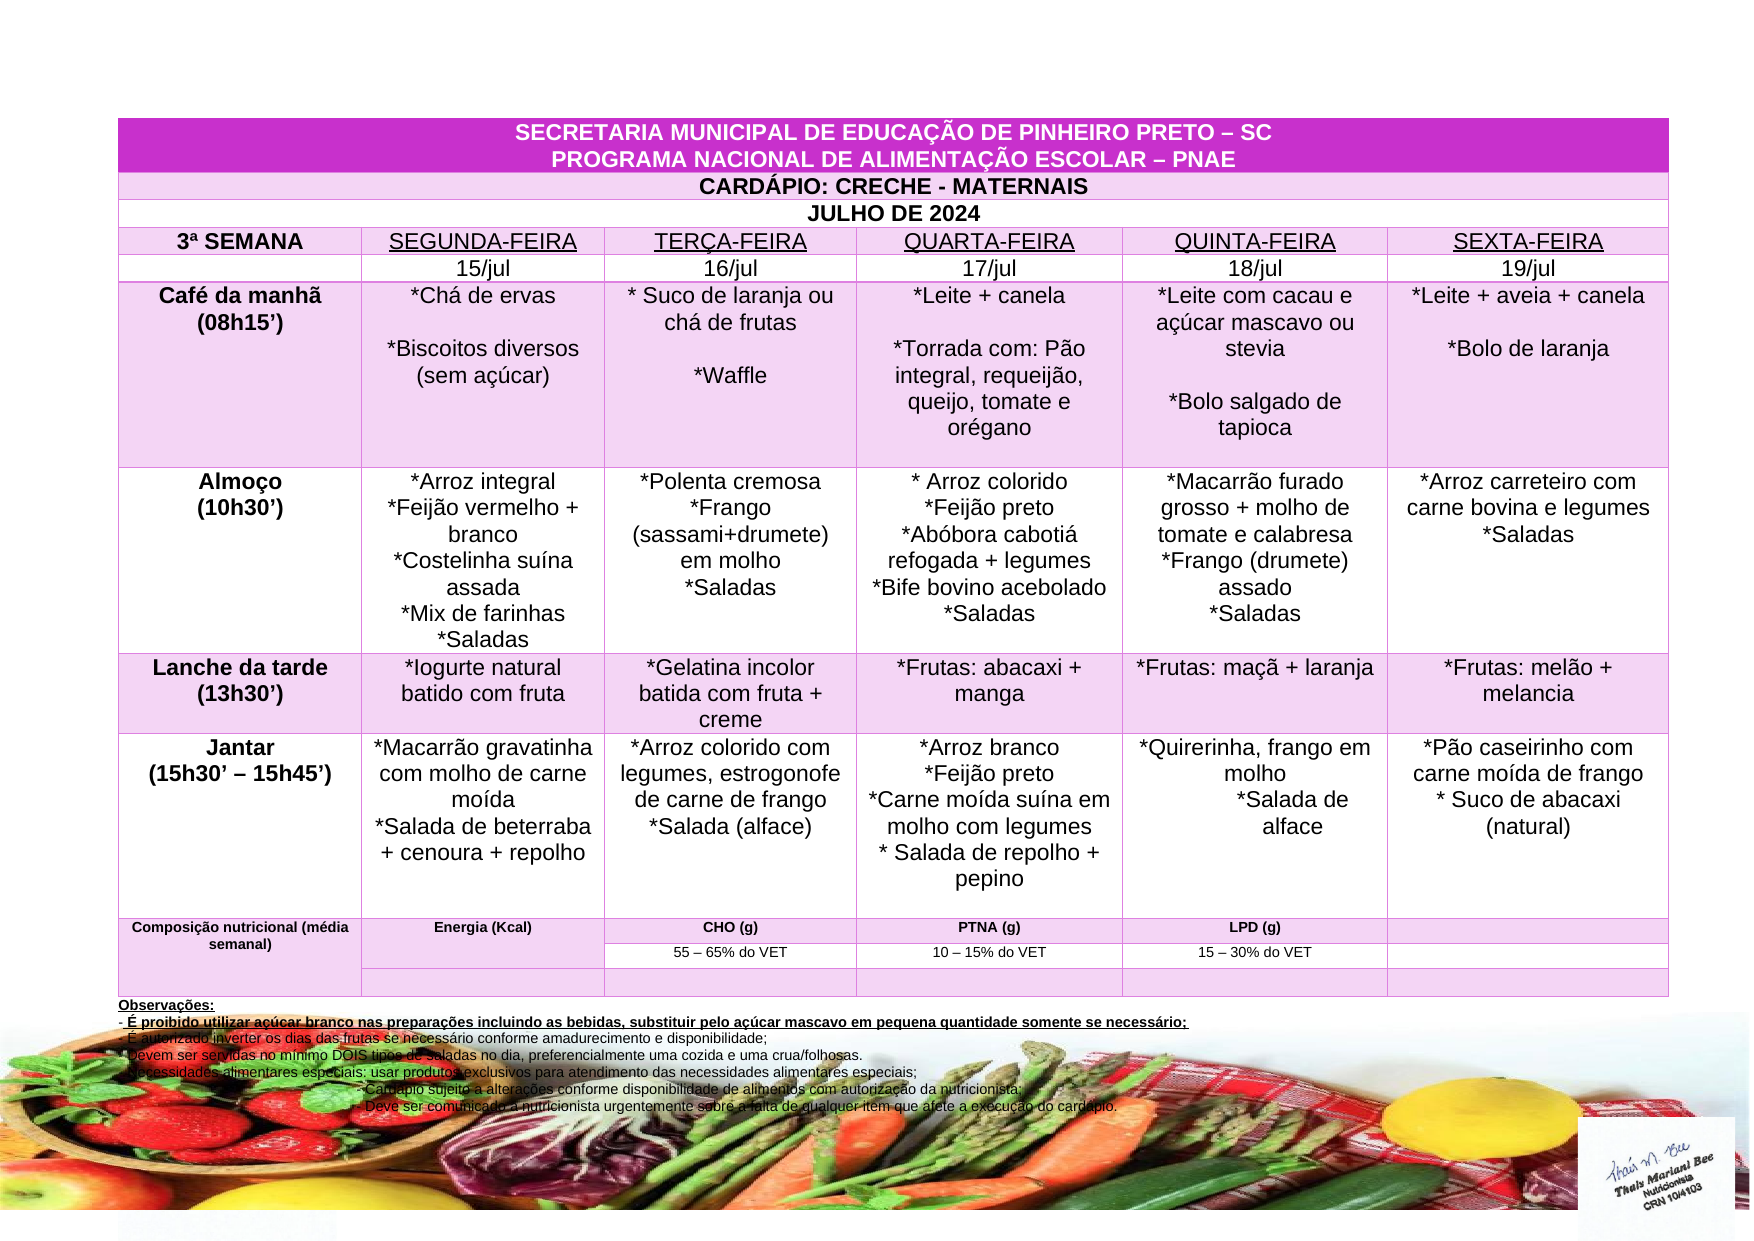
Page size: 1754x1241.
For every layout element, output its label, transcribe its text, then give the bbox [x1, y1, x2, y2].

table_cell 3ª SEMANA [119, 228, 361, 254]
table_cell *Polenta cremosa *Frango (sassami+drumete) em molho *Saladas [605, 468, 856, 652]
table_cell CARDÁPIO: CRECHE - MATERNAIS [119, 173, 1668, 199]
table_cell 15 – 30% do VET [1123, 944, 1387, 968]
text - É autorizado inverter os dias das frutas se necessário conforme amadurecimento e disponibilidade; [118, 1030, 1636, 1047]
table_cell *Arroz colorido com legumes, estrogonofe de carne de frango *Salada (alface) [605, 734, 856, 918]
text - Deve ser comunicado a nutricionista urgentemente sobre a falta de qualquer item que afete a execução do cardápio. [118, 1097, 1636, 1114]
table_cell *Arroz branco *Feijão preto *Carne moída suína em molho com legumes * Salada de repolho + pepino [857, 734, 1122, 918]
table_cell CHO (g) [605, 919, 856, 943]
table_cell *Macarrão gravatinha com molho de carne moída *Salada de beterraba + cenoura + repolho [362, 734, 604, 918]
table_cell [605, 969, 856, 996]
table_cell SEGUNDA-FEIRA [362, 228, 604, 254]
table_cell * Arroz colorido *Feijão preto *Abóbora cabotiá refogada + legumes *Bife bovino acebolado *Saladas [857, 468, 1122, 652]
table_cell *Frutas: maçã + laranja [1123, 654, 1387, 733]
table_cell Composição nutricional (média semanal) [119, 919, 361, 996]
table_cell 18/jul [1123, 255, 1387, 281]
text - Cardápio sujeito a alterações conforme disponibilidade de alimentos com autorização da nutricionista; [118, 1080, 1636, 1097]
table_cell *Leite + canela *Torrada com: Pão integral, requeijão, queijo, tomate e orégano [857, 283, 1122, 467]
table_cell LPD (g) [1123, 919, 1387, 943]
table_cell [1388, 969, 1668, 996]
table_cell 10 – 15% do VET [857, 944, 1122, 968]
table_cell [1123, 969, 1387, 996]
table_cell Jantar (15h30’ – 15h45’) [119, 734, 361, 918]
table_cell *Pão caseirinho com carne moída de frango * Suco de abacaxi (natural) [1388, 734, 1668, 918]
table_cell *Frutas: melão + melancia [1388, 654, 1668, 733]
table_cell *Frutas: abacaxi + manga [857, 654, 1122, 733]
table_cell [1388, 919, 1668, 943]
table_cell [1388, 944, 1668, 968]
table_cell Almoço (10h30’) [119, 468, 361, 652]
table_cell *Chá de ervas *Biscoitos diversos (sem açúcar) [362, 283, 604, 467]
table_cell TERÇA-FEIRA [605, 228, 856, 254]
table_cell QUARTA-FEIRA [857, 228, 1122, 254]
table_cell 19/jul [1388, 255, 1668, 281]
table_cell JULHO DE 2024 [119, 200, 1668, 227]
table_cell Energia (Kcal) [362, 919, 604, 968]
text - Devem ser servidas no mínimo DOIS tipos de saladas no dia, preferencialmente uma cozida e uma crua/folhosas. [118, 1047, 1636, 1064]
table_cell *Arroz integral *Feijão vermelho + branco *Costelinha suína assada *Mix de farinhas *Saladas [362, 468, 604, 652]
table_cell 15/jul [362, 255, 604, 281]
table_cell QUINTA-FEIRA [1123, 228, 1387, 254]
table_cell *Iogurte natural batido com fruta [362, 654, 604, 733]
table_cell SEXTA-FEIRA [1388, 228, 1668, 254]
picture [0, 1012, 1750, 1241]
text - É proibido utilizar açúcar branco nas preparações incluindo as bebidas, substituir pelo açúcar mascavo em pequena quantidade somente se necessário; [118, 1013, 1636, 1030]
table_cell *Gelatina incolor batida com fruta + creme [605, 654, 856, 733]
table_cell *Arroz carreteiro com carne bovina e legumes *Saladas [1388, 468, 1668, 652]
table_cell Café da manhã (08h15’) [119, 283, 361, 467]
text - Necessidades alimentares especiais: usar produtos exclusivos para atendimento das necessidades alimentares especiais; [118, 1064, 1636, 1080]
table_cell *Leite + aveia + canela *Bolo de laranja [1388, 283, 1668, 467]
table_cell [857, 969, 1122, 996]
table_cell 55 – 65% do VET [605, 944, 856, 968]
table_cell 17/jul [857, 255, 1122, 281]
table_cell * Suco de laranja ou chá de frutas *Waffle [605, 283, 856, 467]
table_cell 16/jul [605, 255, 856, 281]
table_cell *Quirerinha, frango em molho *Salada de alface [1123, 734, 1387, 918]
table_header SECRETARIA MUNICIPAL DE EDUCAÇÃO DE PINHEIRO PRETO – SC PROGRAMA NACIONAL DE ALIMENTAÇÃO ESCOLAR – PNAE [119, 119, 1668, 172]
table_cell Lanche da tarde (13h30’) [119, 654, 361, 733]
table_cell [362, 969, 604, 996]
table_cell PTNA (g) [857, 919, 1122, 943]
text Observações: [118, 997, 1636, 1013]
table_cell *Macarrão furado grosso + molho de tomate e calabresa *Frango (drumete) assado *Saladas [1123, 468, 1387, 652]
table_cell [119, 255, 361, 281]
table_cell *Leite com cacau e açúcar mascavo ou stevia *Bolo salgado de tapioca [1123, 283, 1387, 467]
